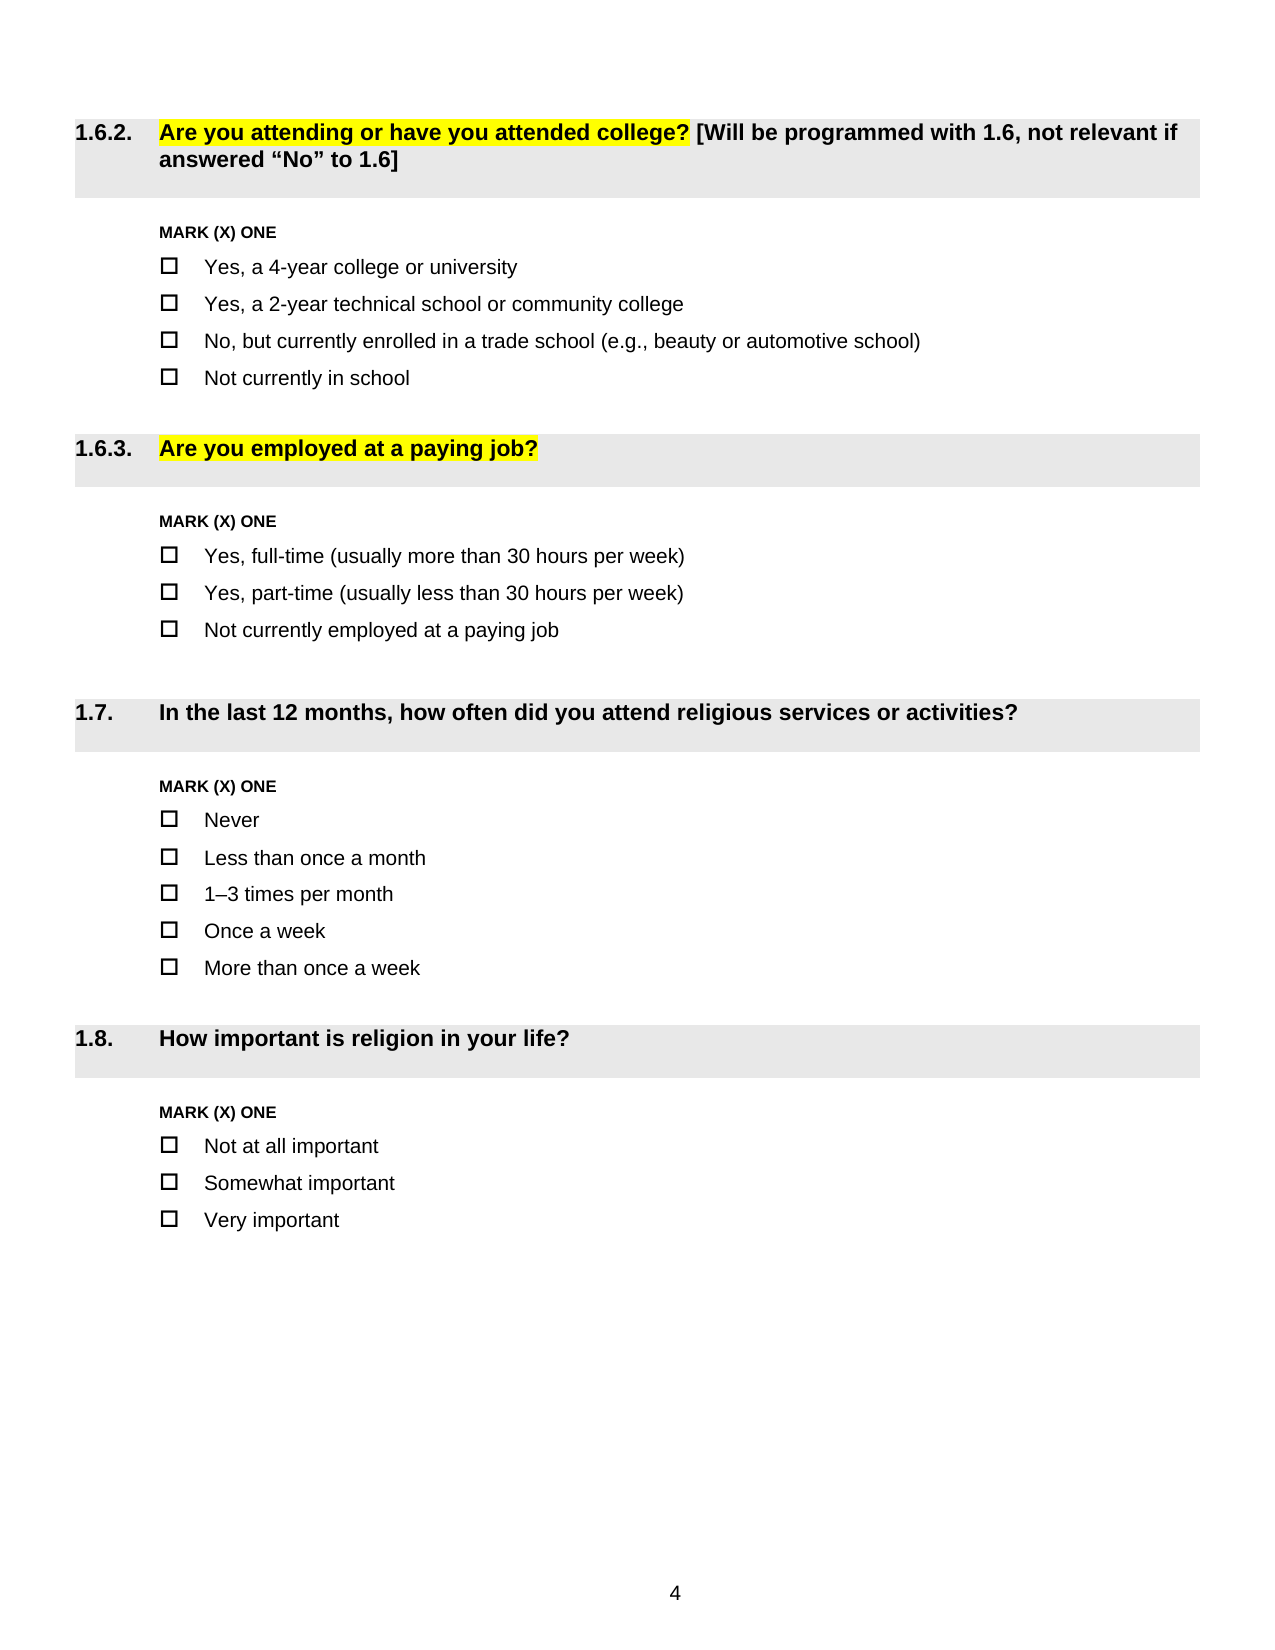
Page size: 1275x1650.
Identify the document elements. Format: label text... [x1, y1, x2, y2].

text No, but currently enrolled in a trade school (e.g., beauty or automotive school) [159, 329, 1200, 353]
text Never [159, 808, 1200, 833]
subtitle MARK (X) ONE [159, 223, 1200, 242]
subtitle MARK (X) ONE [159, 512, 1200, 531]
subtitle 1.6.2. Are you attending or have you attended college? [Will be programmed with 1.6, not relevant if answered “No” to 1.6] [75, 119, 1200, 172]
text Yes, part-time (usually less than 30 hours per week) [159, 581, 1200, 605]
text Somewhat important [159, 1171, 1200, 1196]
subtitle 1.7. In the last 12 months, how often did you attend religious services or activities? [75, 699, 1200, 725]
text Once a week [159, 919, 1200, 944]
text Yes, a 2-year technical school or community college [159, 292, 1200, 316]
text More than once a week [159, 956, 1200, 981]
text Not currently employed at a paying job [159, 618, 1200, 642]
text 1–3 times per month [159, 882, 1200, 907]
subtitle 1.6.3. Are you employed at a paying job? [75, 434, 1200, 461]
subtitle MARK (X) ONE [159, 1103, 1200, 1122]
subtitle MARK (X) ONE [159, 777, 1200, 796]
text Not at all important [159, 1134, 1200, 1159]
text Less than once a month [159, 845, 1200, 870]
text Yes, a 4-year college or university [159, 255, 1200, 279]
subtitle 1.8. How important is religion in your life? [75, 1025, 1200, 1051]
text Yes, full-time (usually more than 30 hours per week) [159, 544, 1200, 568]
text Not currently in school [159, 366, 1200, 390]
text Very important [159, 1208, 1200, 1233]
